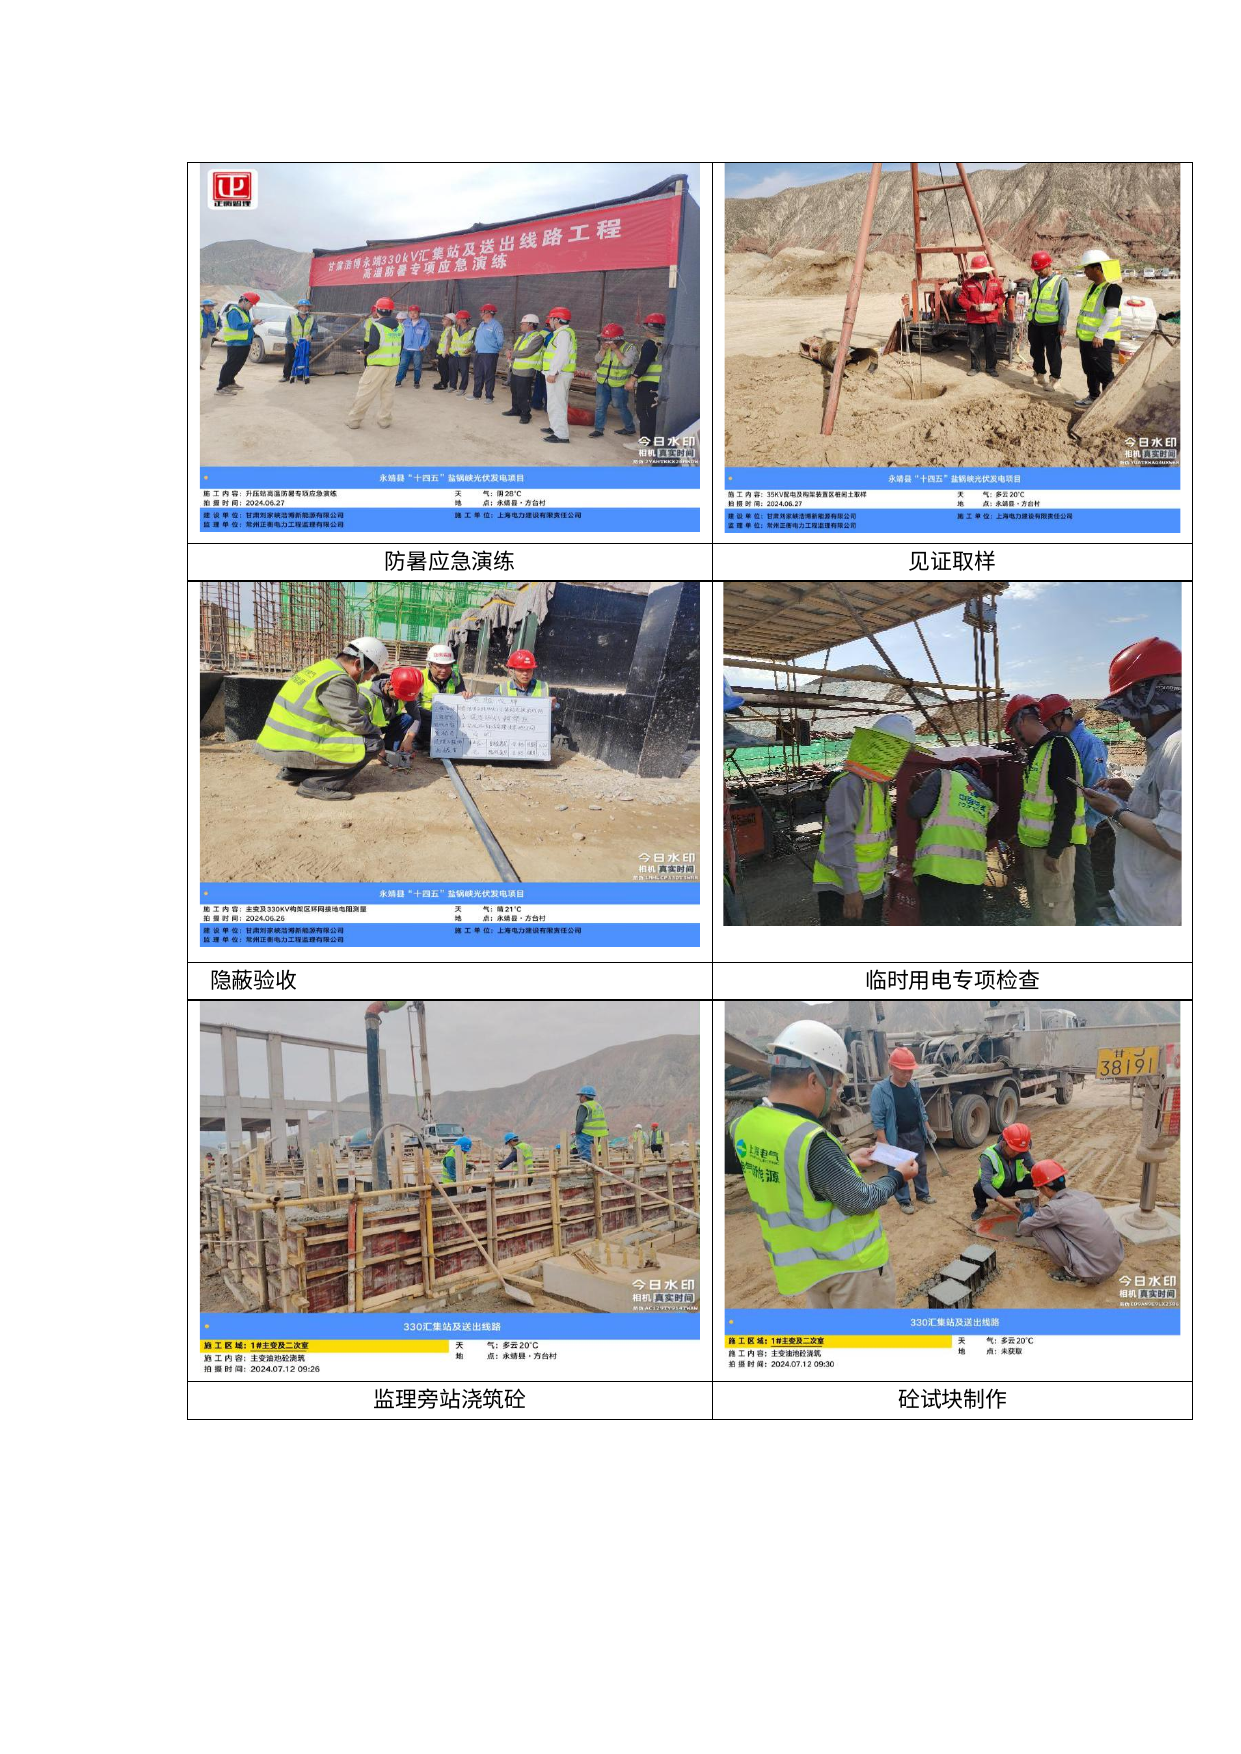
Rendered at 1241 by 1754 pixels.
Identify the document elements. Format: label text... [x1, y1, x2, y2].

table_cell 防暑应急演练 [188, 544, 712, 580]
picture [723, 582, 1182, 926]
picture [724, 1001, 1181, 1369]
table_header [713, 582, 1192, 962]
table_header [713, 1001, 1192, 1381]
table_cell 监理旁站浇筑砼 [188, 1382, 712, 1418]
table_header [188, 1001, 712, 1381]
table_header [188, 582, 712, 962]
picture [199, 582, 700, 947]
picture [199, 163, 700, 532]
picture [724, 163, 1181, 533]
picture [199, 1001, 700, 1374]
table_cell 见证取样 [713, 544, 1192, 580]
table_cell 隐蔽验收 [188, 963, 712, 999]
table_cell 临时用电专项检查 [713, 963, 1192, 999]
table_cell [713, 163, 1192, 542]
table_cell 砼试块制作 [713, 1382, 1192, 1418]
table_cell [188, 163, 712, 542]
